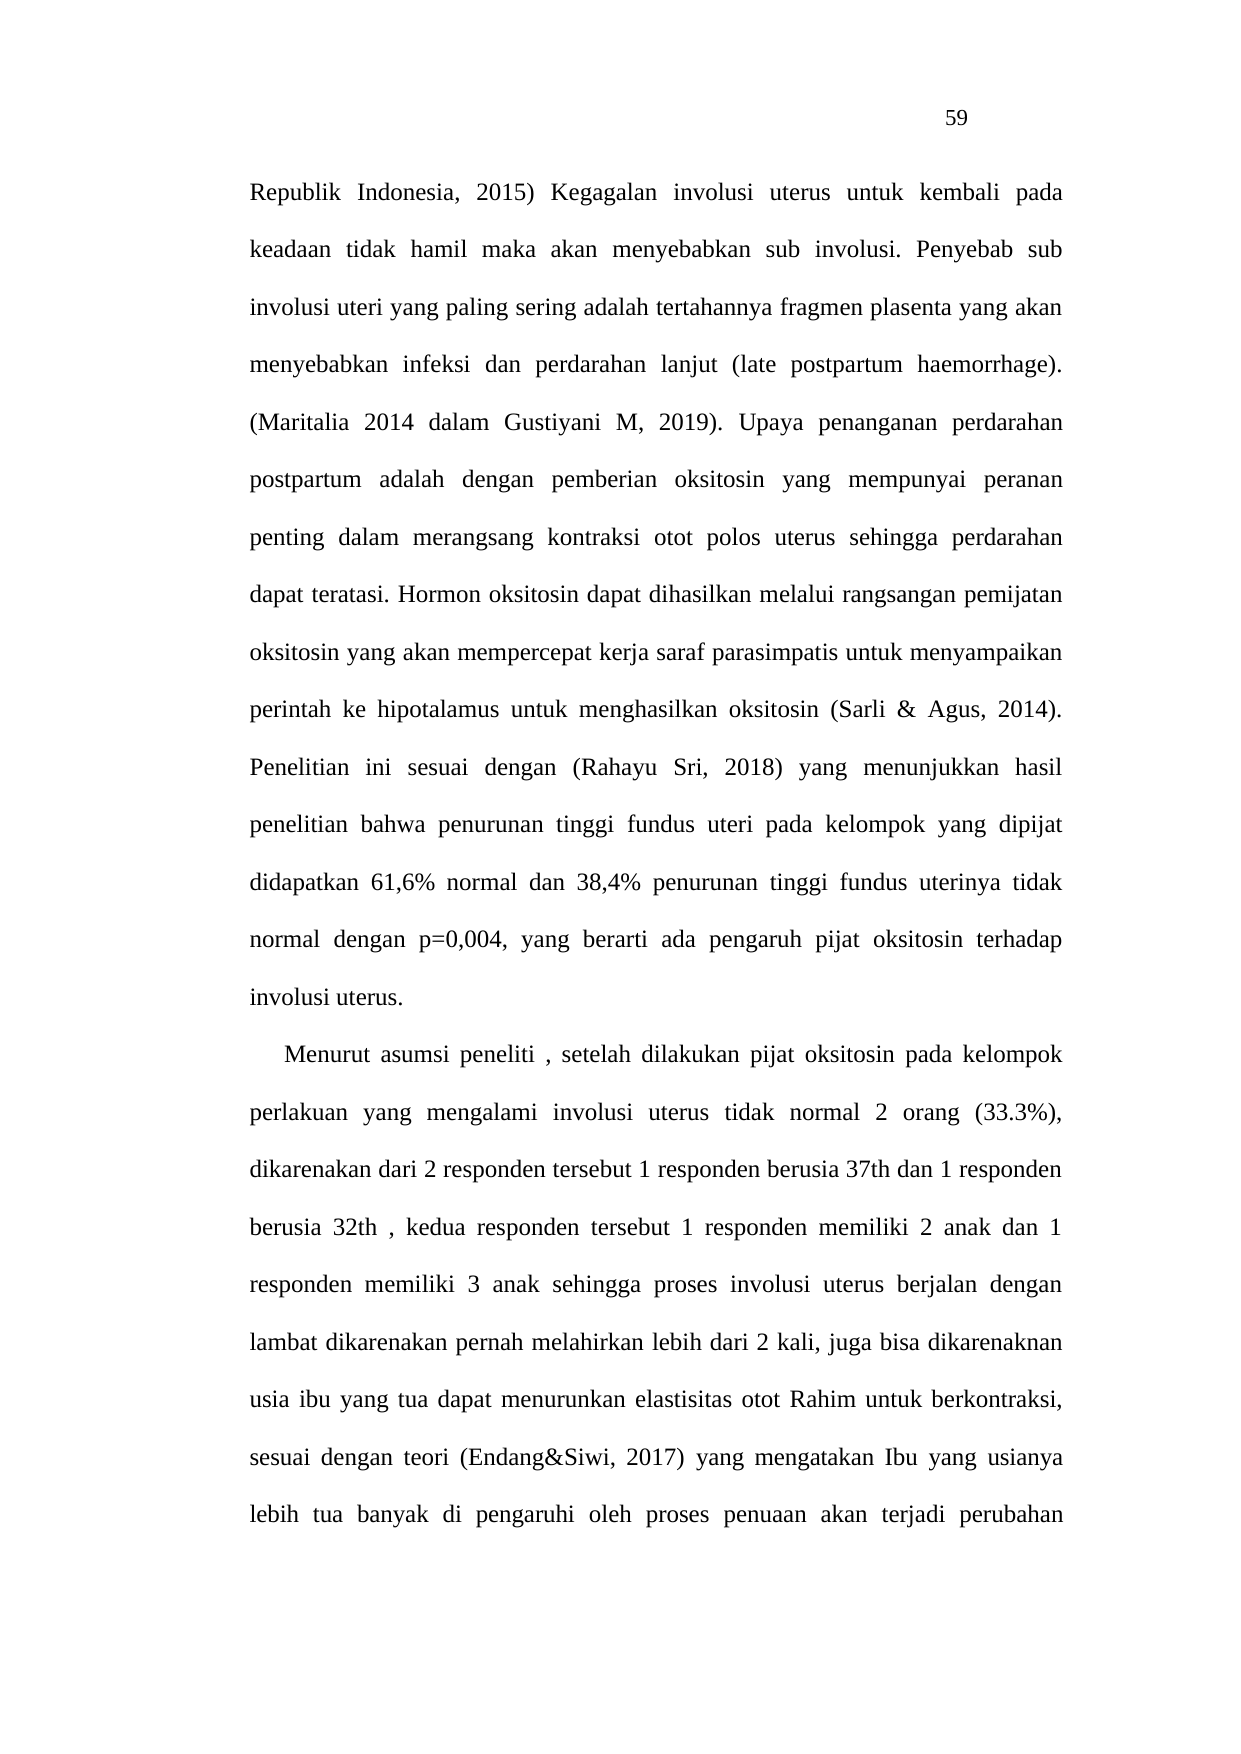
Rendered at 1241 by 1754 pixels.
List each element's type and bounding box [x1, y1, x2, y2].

subtitle [249, 177, 1063, 1011]
subtitle [249, 1039, 1063, 1528]
